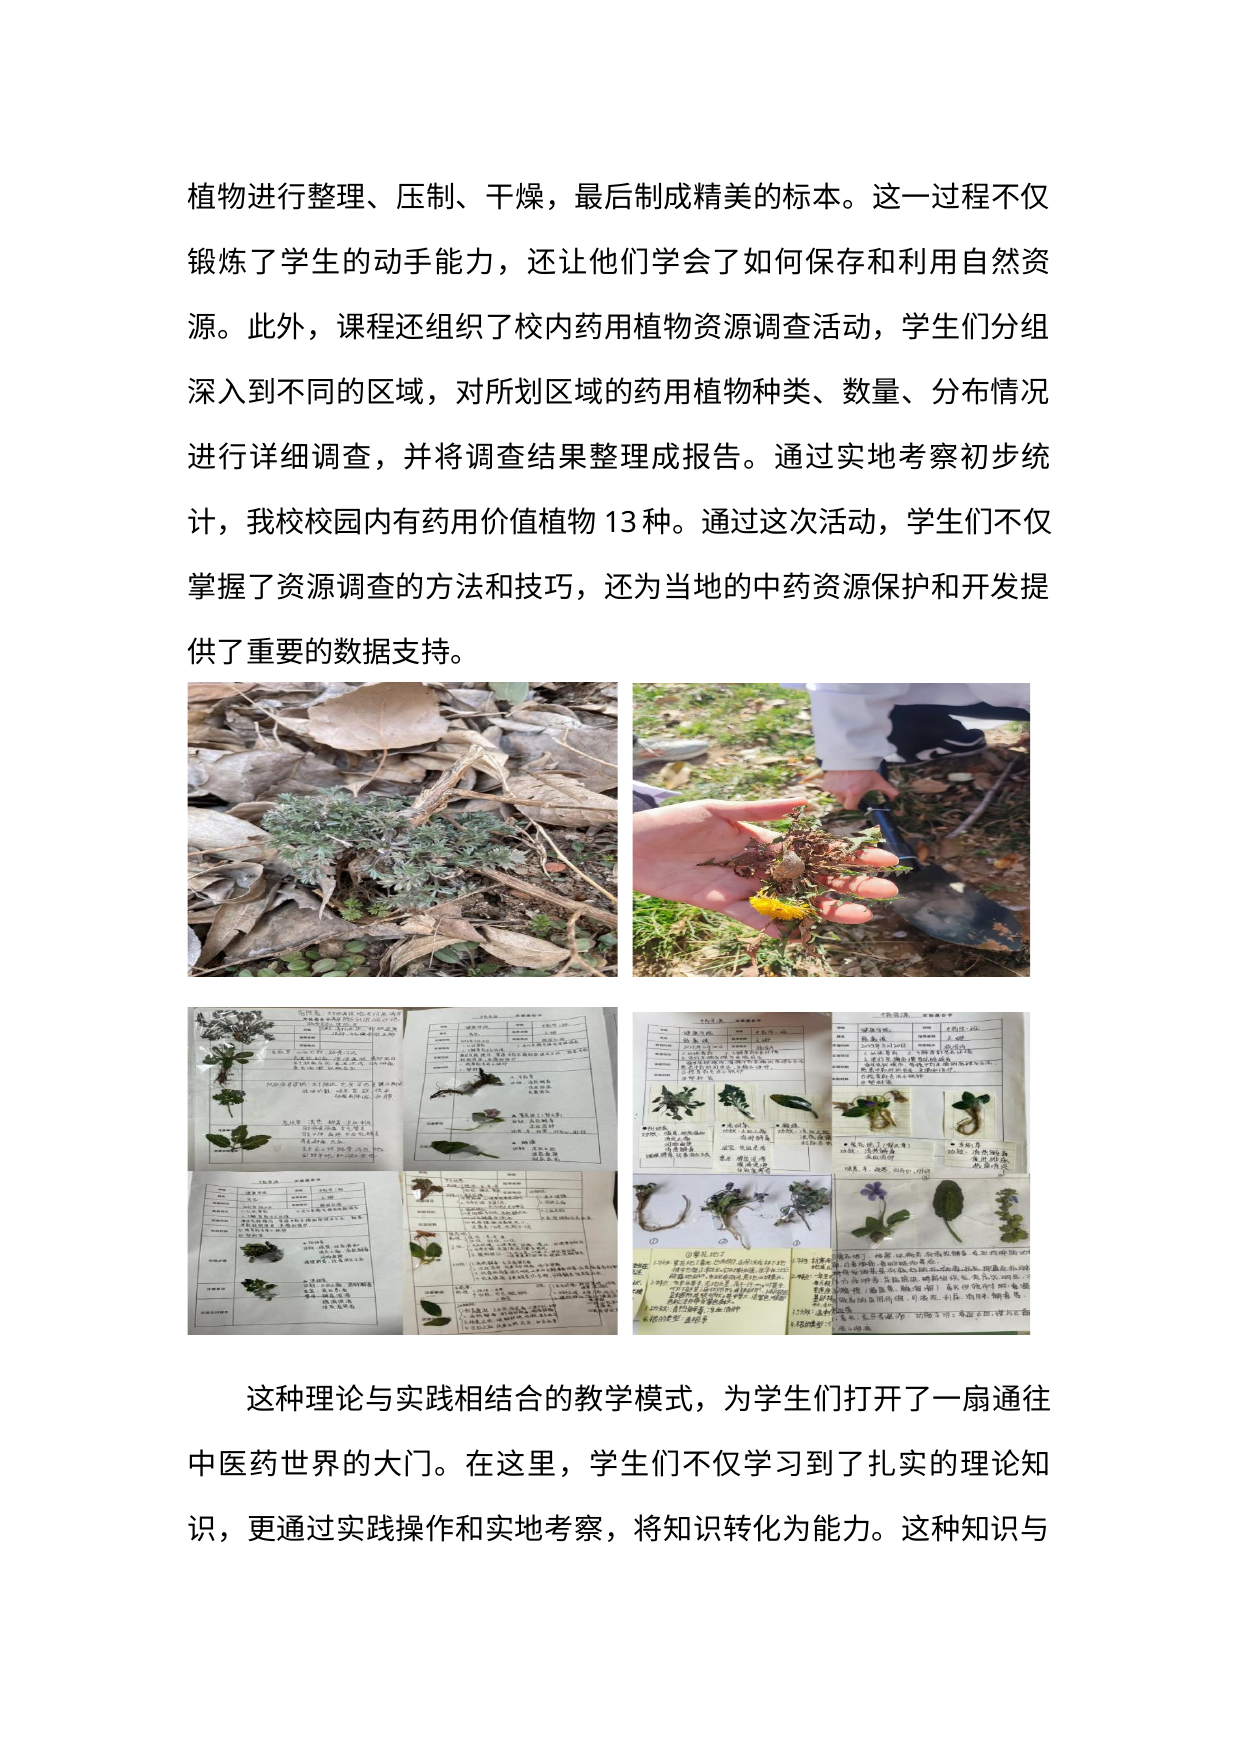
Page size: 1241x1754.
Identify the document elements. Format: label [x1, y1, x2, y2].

picture [632, 683, 1031, 977]
picture [187, 1007, 618, 1335]
picture [632, 1012, 1031, 1335]
text [187, 162, 1053, 682]
text [187, 1364, 1053, 1559]
picture [187, 682, 618, 977]
